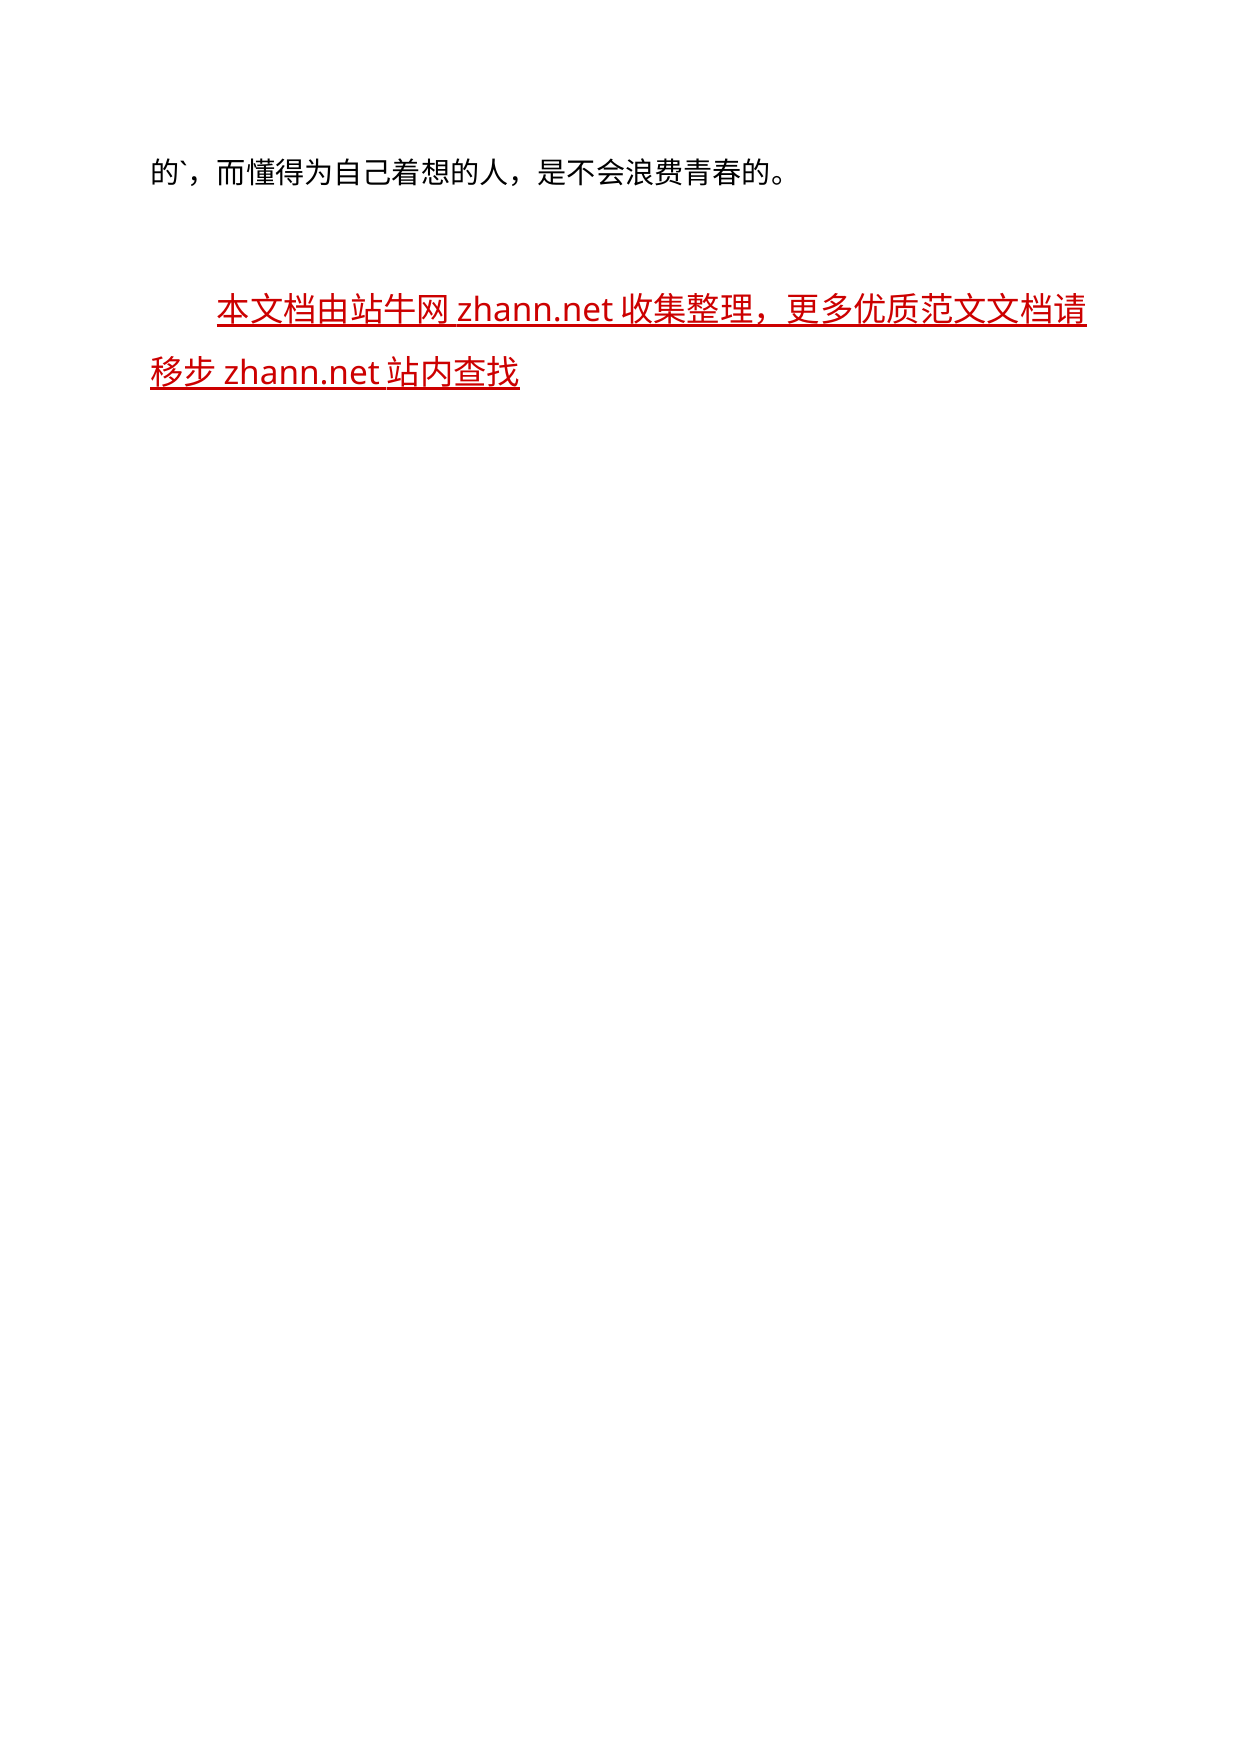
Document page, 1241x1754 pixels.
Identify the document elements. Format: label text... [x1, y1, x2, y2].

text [150, 150, 1090, 192]
text 本文档由站牛网zhann.net收集整理，更多优质范文文档请移步zhann.net站内查找 [150, 283, 1090, 394]
